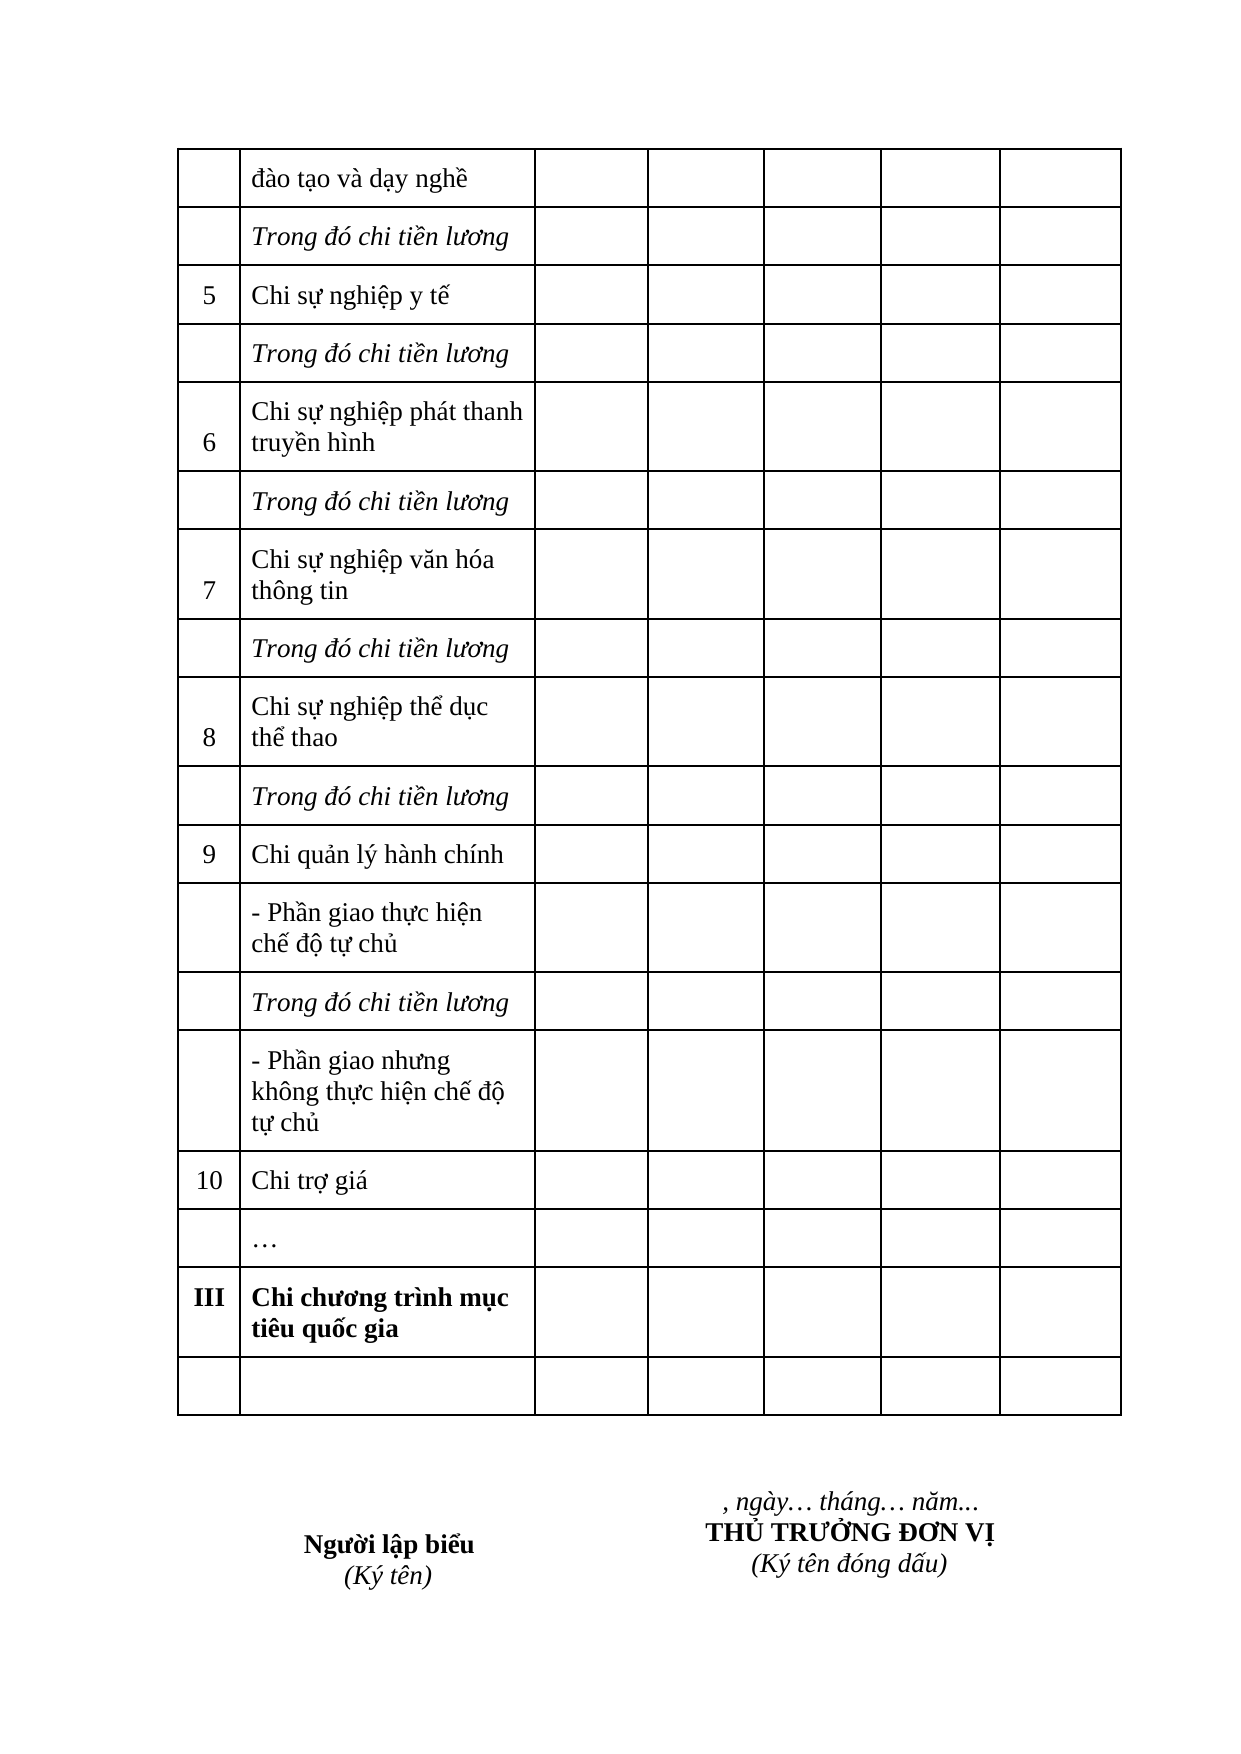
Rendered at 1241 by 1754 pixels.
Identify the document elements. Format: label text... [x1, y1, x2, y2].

table_cell [649, 678, 763, 765]
table_cell [882, 620, 999, 676]
table_cell [649, 383, 763, 470]
table_cell [765, 325, 880, 381]
table_cell [649, 1268, 763, 1356]
table_cell Chi sự nghiệp thể dục thể thao [241, 678, 534, 765]
table_cell [765, 530, 880, 618]
table_cell [649, 472, 763, 528]
table_cell [882, 383, 999, 470]
table_cell [649, 1358, 763, 1414]
table_cell [1001, 150, 1120, 206]
table_cell [882, 1268, 999, 1356]
table_cell [179, 884, 239, 971]
table_cell [765, 884, 880, 971]
table_cell [536, 472, 647, 528]
table_cell Chi quản lý hành chính [241, 826, 534, 882]
table_cell [536, 1031, 647, 1150]
table_cell [765, 208, 880, 264]
table_cell 8 [179, 678, 239, 765]
table_cell [536, 826, 647, 882]
table_cell [649, 620, 763, 676]
table_cell [1001, 208, 1120, 264]
table_cell [765, 266, 880, 322]
table_cell Chi chương trình mục tiêu quốc gia [241, 1268, 534, 1356]
table_cell III [179, 1268, 239, 1356]
table_header , ngày… tháng… năm... THỦ TRƯỞNG ĐƠN VỊ (Ký tên đóng dấu) [601, 1472, 1100, 1603]
table_cell [882, 1210, 999, 1266]
table_cell [1001, 973, 1120, 1029]
table_cell [649, 208, 763, 264]
table_cell [882, 826, 999, 882]
table_cell [649, 325, 763, 381]
table_cell [536, 767, 647, 823]
table_cell [1001, 266, 1120, 322]
table_cell [241, 1358, 534, 1414]
table_cell [882, 973, 999, 1029]
table_cell [882, 884, 999, 971]
table_cell [179, 208, 239, 264]
table_cell [179, 1210, 239, 1266]
table_cell Trong đó chi tiền lương [241, 973, 534, 1029]
table_cell Chi sự nghiệp văn hóa thông tin [241, 530, 534, 618]
table_cell [536, 383, 647, 470]
table_cell [882, 325, 999, 381]
table_cell [1001, 383, 1120, 470]
table_cell 4 [179, 150, 239, 206]
table_cell [179, 973, 239, 1029]
table_cell [179, 1031, 239, 1150]
table_cell Chi sự nghiệp phát thanh truyền hình [241, 383, 534, 470]
table_cell [649, 826, 763, 882]
table_cell [536, 678, 647, 765]
table_cell 7 [179, 530, 239, 618]
table_cell - Phần giao thực hiện chế độ tự chủ [241, 884, 534, 971]
table_cell [536, 530, 647, 618]
table_cell [649, 150, 763, 206]
table_cell 6 [179, 383, 239, 470]
table_cell Chi trợ giá [241, 1152, 534, 1208]
table_cell [649, 266, 763, 322]
table_cell [765, 1031, 880, 1150]
table_cell [765, 472, 880, 528]
table_cell [1001, 620, 1120, 676]
table_cell [536, 973, 647, 1029]
table_cell [536, 1268, 647, 1356]
table_cell [536, 208, 647, 264]
table_cell [765, 826, 880, 882]
table_cell - Phần giao nhưng không thực hiện chế độ tự chủ [241, 1031, 534, 1150]
table_cell [649, 1210, 763, 1266]
table_cell [1001, 1210, 1120, 1266]
table_cell 10 [179, 1152, 239, 1208]
table_cell [765, 1358, 880, 1414]
table_cell [1001, 1268, 1120, 1356]
table_cell [765, 1152, 880, 1208]
table_cell Trong đó chi tiền lương [241, 208, 534, 264]
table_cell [241, 150, 534, 206]
table_cell [649, 1031, 763, 1150]
table_cell [536, 884, 647, 971]
table_cell [882, 678, 999, 765]
table_cell [649, 1152, 763, 1208]
table_cell [765, 620, 880, 676]
table_cell [536, 325, 647, 381]
table_cell [882, 208, 999, 264]
table_cell Chi sự nghiệp y tế [241, 266, 534, 322]
table_cell [649, 884, 763, 971]
table_cell [882, 767, 999, 823]
table_cell Trong đó chi tiền lương [241, 620, 534, 676]
table_cell 9 [179, 826, 239, 882]
table_cell [765, 383, 880, 470]
table_cell [765, 973, 880, 1029]
table_cell Trong đó chi tiền lương [241, 767, 534, 823]
table_cell [649, 530, 763, 618]
table_cell [536, 620, 647, 676]
table_cell Trong đó chi tiền lương [241, 325, 534, 381]
table_cell [536, 1358, 647, 1414]
table_cell [179, 1358, 239, 1414]
table_cell [536, 1152, 647, 1208]
table_cell [1001, 678, 1120, 765]
table_cell [1001, 1152, 1120, 1208]
table_cell [1001, 884, 1120, 971]
table_cell [179, 472, 239, 528]
table_cell [882, 1152, 999, 1208]
table_cell [1001, 826, 1120, 882]
table_cell 5 [179, 266, 239, 322]
table_cell [179, 325, 239, 381]
table_cell [1001, 530, 1120, 618]
table_cell [536, 150, 647, 206]
table_cell [765, 150, 880, 206]
table_cell [1001, 1358, 1120, 1414]
table_cell [882, 472, 999, 528]
table_cell [179, 767, 239, 823]
table_cell [882, 1031, 999, 1150]
table_cell … [241, 1210, 534, 1266]
table_cell [1001, 1031, 1120, 1150]
table_cell [882, 1358, 999, 1414]
table_cell [765, 678, 880, 765]
table_cell [882, 266, 999, 322]
table_cell [649, 973, 763, 1029]
table_cell [1001, 767, 1120, 823]
table_cell [765, 1268, 880, 1356]
table_cell [882, 150, 999, 206]
table_cell [882, 530, 999, 618]
table_cell [1001, 325, 1120, 381]
table_cell Trong đó chi tiền lương [241, 472, 534, 528]
table_cell [179, 620, 239, 676]
table_cell [649, 767, 763, 823]
table_cell [536, 1210, 647, 1266]
table_cell [765, 767, 880, 823]
table_cell [765, 1210, 880, 1266]
table_header Người lập biểu (Ký tên) [177, 1472, 601, 1603]
table_cell [536, 266, 647, 322]
table_cell [1001, 472, 1120, 528]
